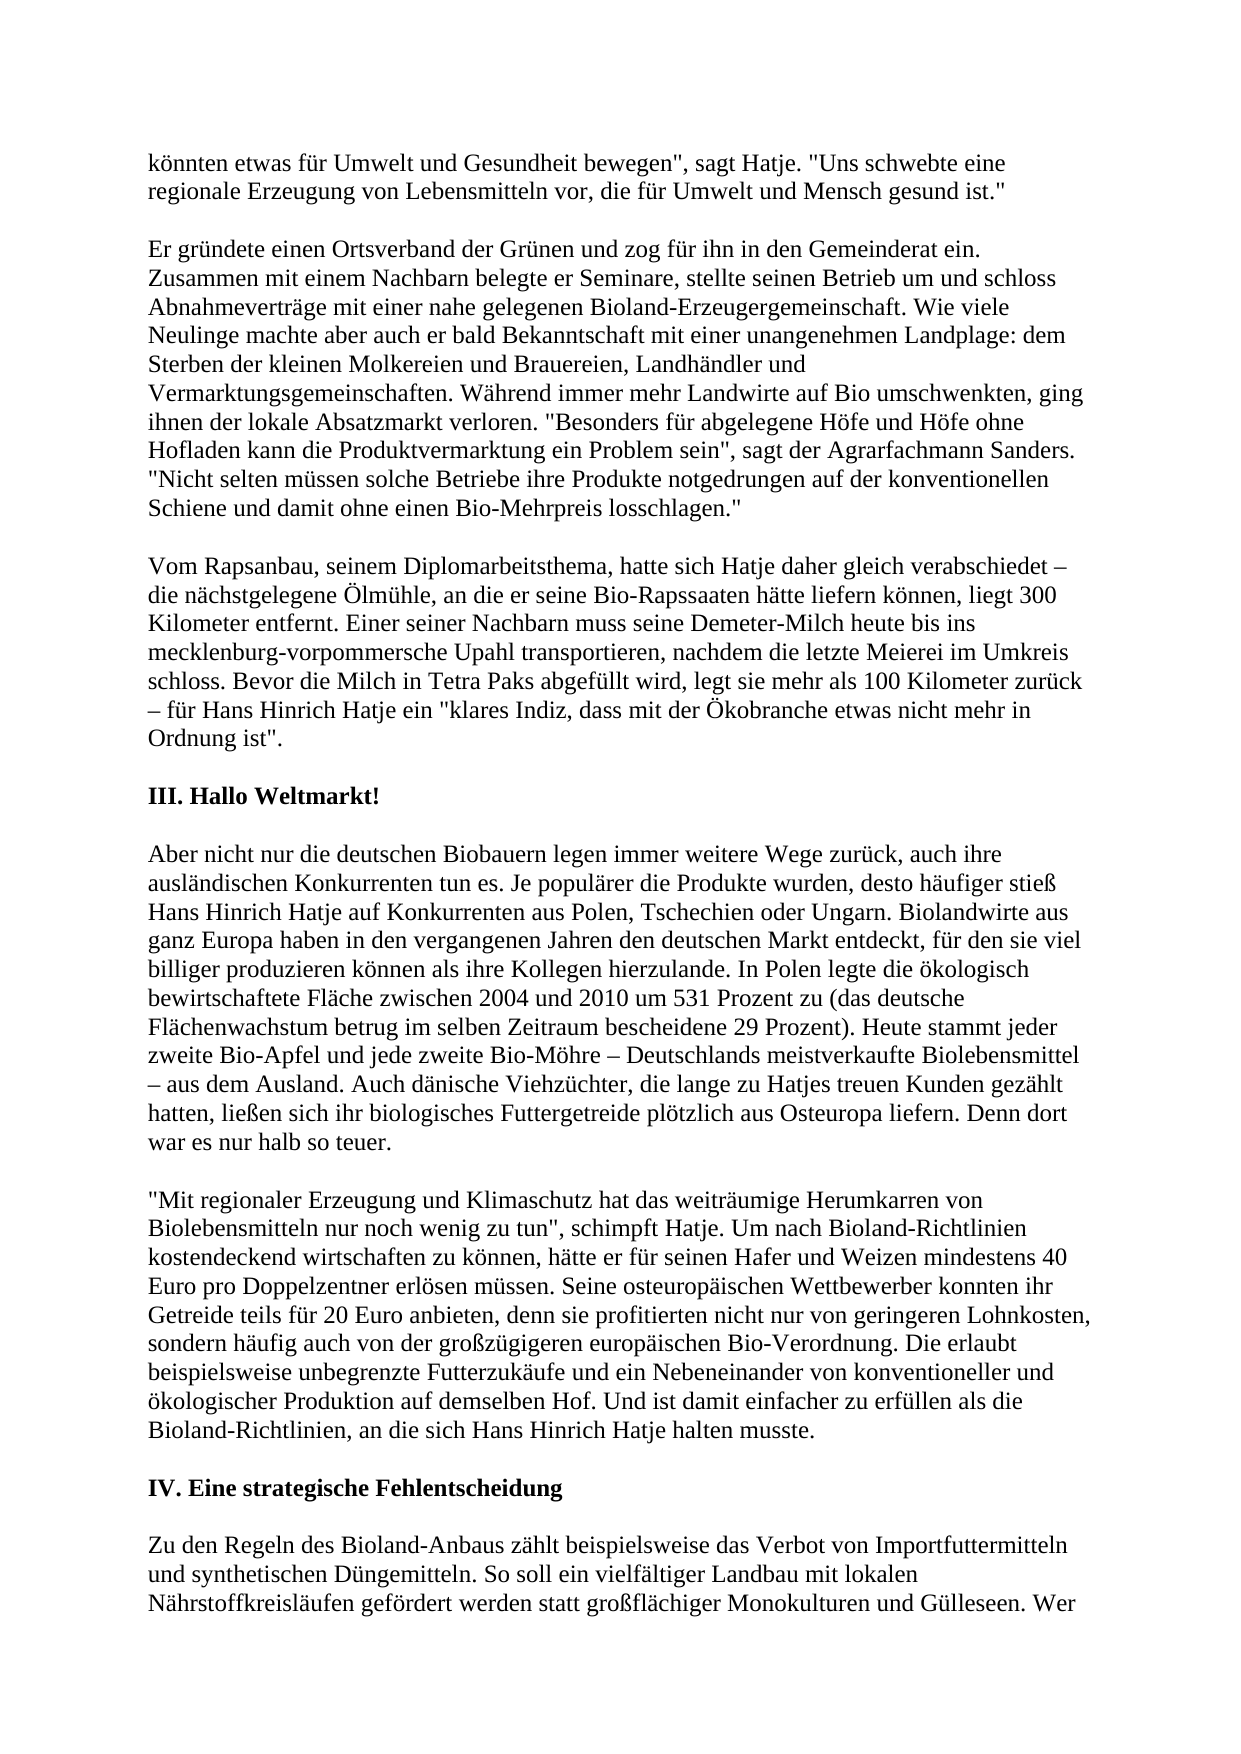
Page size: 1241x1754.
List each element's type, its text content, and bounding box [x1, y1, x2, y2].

text IV. Eine strategische Fehlentscheidung [148, 1473, 1093, 1501]
text III. Hallo Weltmarkt! [148, 781, 1093, 810]
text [148, 1531, 1093, 1617]
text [148, 148, 1093, 205]
text Vom Rapsanbau, seinem Diplomarbeitsthema, hatte sich Hatje daher gleich verabschiedet – die nächstgelegene Ölmühle, an die er seine Bio-Rapssaaten hätte liefern können, liegt 300 Kilometer entfernt. Einer seiner Nachbarn muss seine Demeter-Milch heute bis ins mecklenburg-vorpommersche Upahl transportieren, nachdem die letzte Meierei im Umkreis schloss. Bevor die Milch in Tetra Paks abgefüllt wird, legt sie mehr als 100 Kilometer zurück – für Hans Hinrich Hatje ein "klares Indiz, dass mit der Ökobranche etwas nicht mehr in Ordnung ist". [148, 551, 1093, 752]
text "Mit regionaler Erzeugung und Klimaschutz hat das weiträumige Herumkarren von Biolebensmitteln nur noch wenig zu tun", schimpft Hatje. Um nach Bioland-Richtlinien kostendeckend wirtschaften zu können, hätte er für seinen Hafer und Weizen mindestens 40 Euro pro Doppelzentner erlösen müssen. Seine osteuropäischen Wettbewerber konnten ihr Getreide teils für 20 Euro anbieten, denn sie profitierten nicht nur von geringeren Lohnkosten, sondern häufig auch von der großzügigeren europäischen Bio-Verordnung. Die erlaubt beispielsweise unbegrenzte Futterzukäufe und ein Nebeneinander von konventioneller und ökologischer Produktion auf demselben Hof. Und ist damit einfacher zu erfüllen als die Bioland-Richtlinien, an die sich Hans Hinrich Hatje halten musste. [148, 1185, 1093, 1443]
text Er gründete einen Ortsverband der Grünen und zog für ihn in den Gemeinderat ein. Zusammen mit einem Nachbarn belegte er Seminare, stellte seinen Betrieb um und schloss Abnahmeverträge mit einer nahe gelegenen Bioland-Erzeugergemeinschaft. Wie viele Neulinge machte aber auch er bald Bekanntschaft mit einer unangenehmen Landplage: dem Sterben der kleinen Molkereien und Brauereien, Landhändler und Vermarktungsgemeinschaften. Während immer mehr Landwirte auf Bio umschwenkten, ging ihnen der lokale Absatzmarkt verloren. "Besonders für abgelegene Höfe und Höfe ohne Hofladen kann die Produktvermarktung ein Problem sein", sagt der Agrarfachmann Sanders. "Nicht selten müssen solche Betriebe ihre Produkte notgedrungen auf der konventionellen Schiene und damit ohne einen Bio-Mehrpreis losschlagen." [148, 234, 1093, 522]
text Aber nicht nur die deutschen Biobauern legen immer weitere Wege zurück, auch ihre ausländischen Konkurrenten tun es. Je populärer die Produkte wurden, desto häufiger stieß Hans Hinrich Hatje auf Konkurrenten aus Polen, Tschechien oder Ungarn. Biolandwirte aus ganz Europa haben in den vergangenen Jahren den deutschen Markt entdeckt, für den sie viel billiger produzieren können als ihre Kollegen hierzulande. In Polen legte die ökologisch bewirtschaftete Fläche zwischen 2004 und 2010 um 531 Prozent zu (das deutsche Flächenwachstum betrug im selben Zeitraum bescheidene 29 Prozent). Heute stammt jeder zweite Bio-Apfel und jede zweite Bio-Möhre – Deutschlands meistverkaufte Biolebensmittel – aus dem Ausland. Auch dänische Viehzüchter, die lange zu Hatjes treuen Kunden gezählt hatten, ließen sich ihr biologisches Futtergetreide plötzlich aus Osteuropa liefern. Denn dort war es nur halb so teuer. [148, 839, 1093, 1156]
